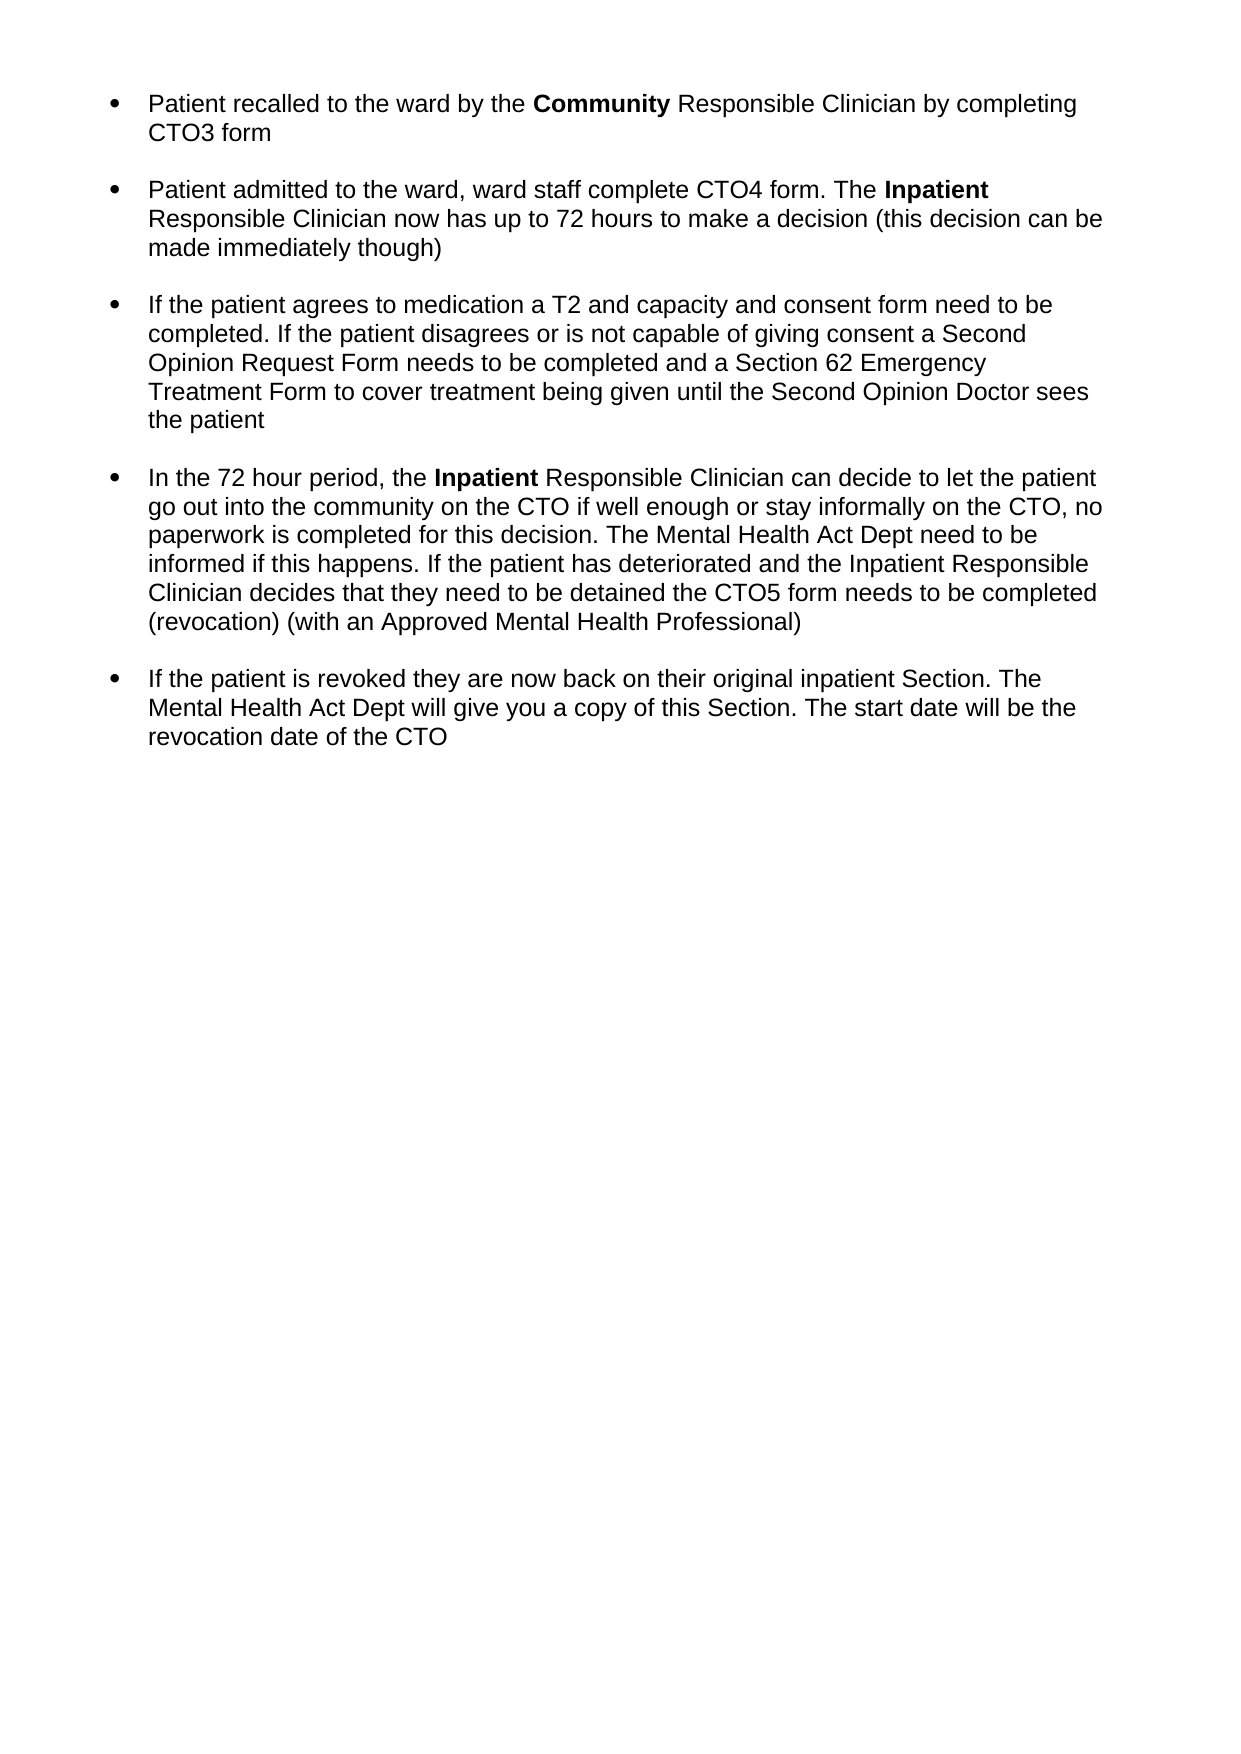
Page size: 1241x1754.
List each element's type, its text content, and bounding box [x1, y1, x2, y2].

list Patient admitted to the ward, ward staff complete CTO4 form. The Inpatient Responsible Clinician now has up to 72 hours to make a decision (this decision can be made immediately though) [110, 175, 1107, 261]
list If the patient agrees to medication a T2 and capacity and consent form need to be completed. If the patient disagrees or is not capable of giving consent a Second Opinion Request Form needs to be completed and a Section 62 Emergency Treatment Form to cover treatment being given until the Second Opinion Doctor sees the patient [110, 290, 1107, 434]
list In the 72 hour period, the Inpatient Responsible Clinician can decide to let the patient go out into the community on the CTO if well enough or stay informally on the CTO, no paperwork is completed for this decision. The Mental Health Act Dept need to be informed if this happens. If the patient has deteriorated and the Inpatient Responsible Clinician decides that they need to be detained the CTO5 form needs to be completed (revocation) (with an Approved Mental Health Professional) [110, 463, 1107, 635]
list Patient recalled to the ward by the Community Responsible Clinician by completing CTO3 form [110, 89, 1107, 146]
list If the patient is revoked they are now back on their original inpatient Section. The Mental Health Act Dept will give you a copy of this Section. The start date will be the revocation date of the CTO [110, 664, 1107, 750]
